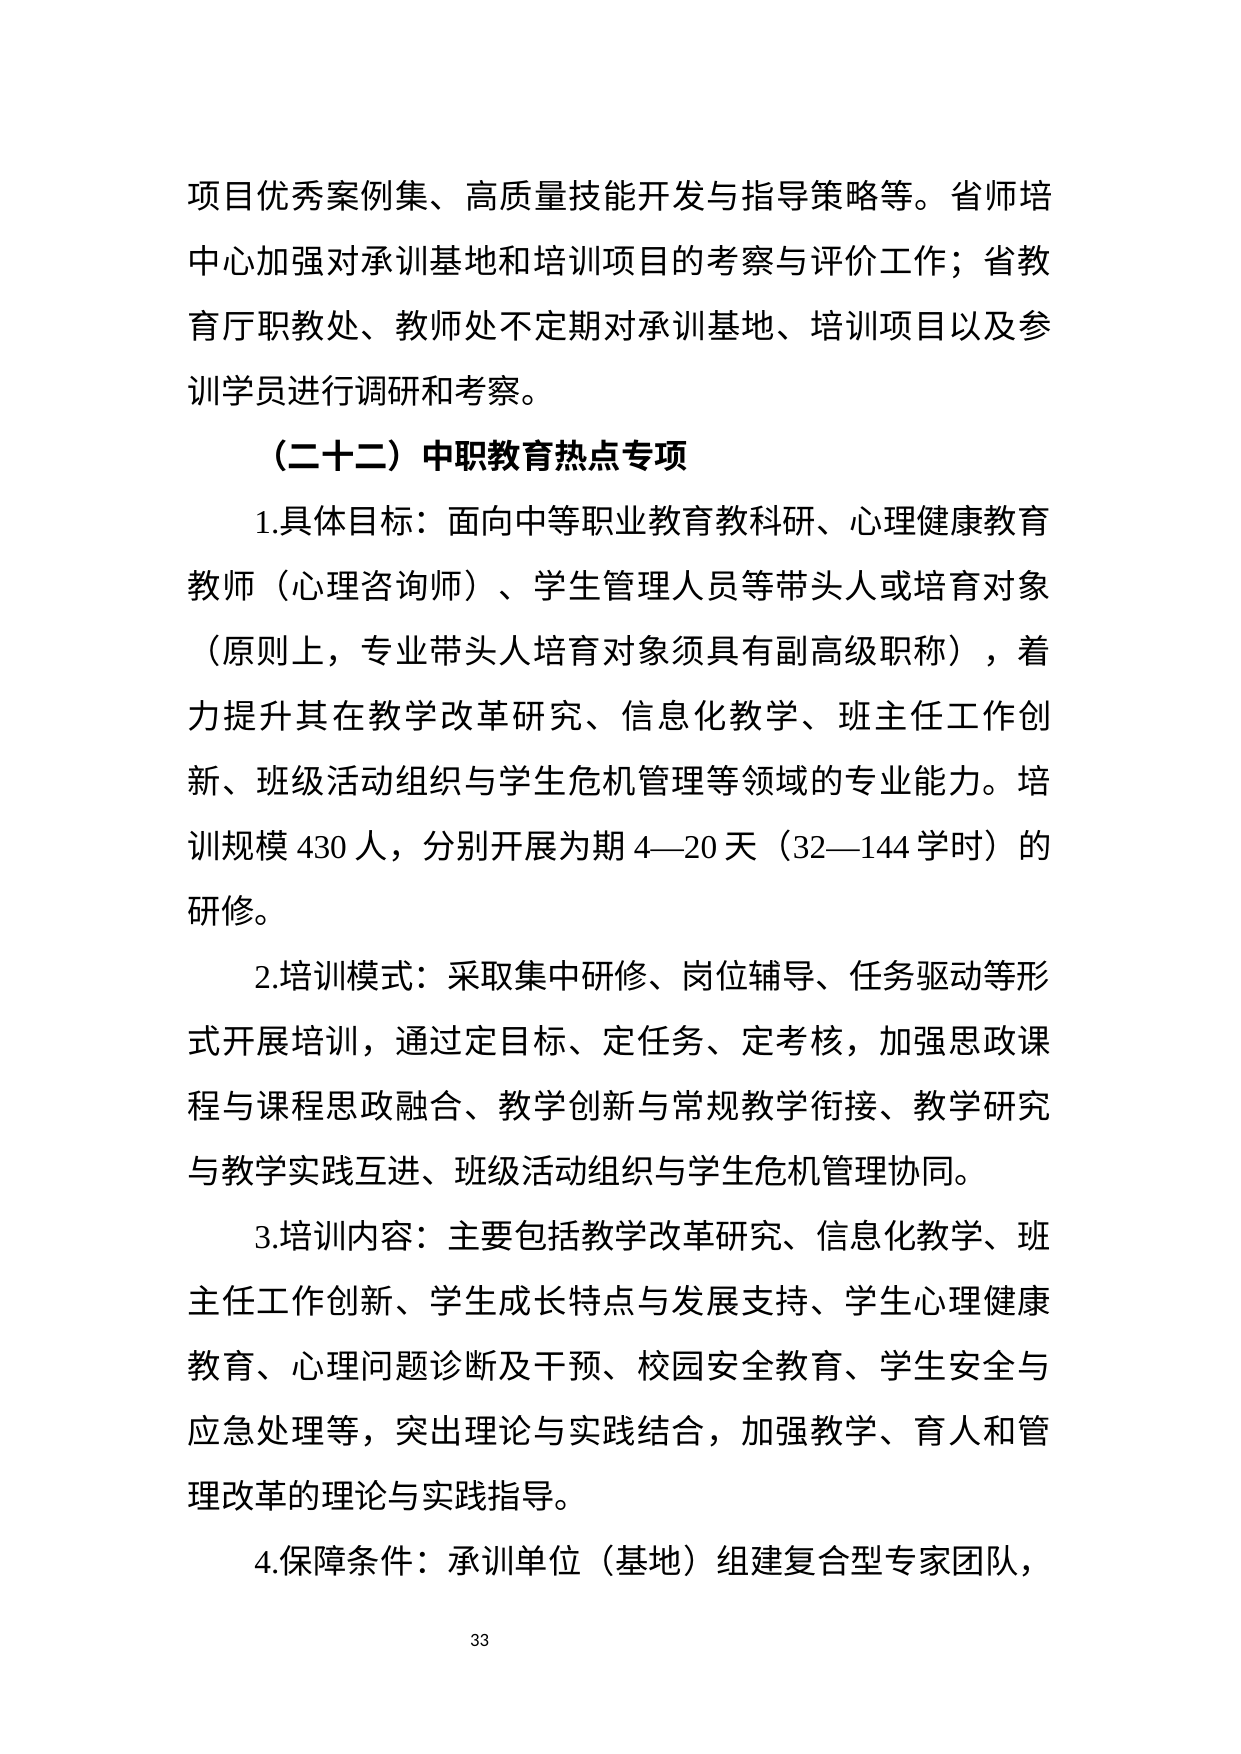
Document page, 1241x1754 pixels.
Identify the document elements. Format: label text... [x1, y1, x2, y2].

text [187, 162, 1053, 422]
text 1.具体目标：面向中等职业教育教科研、心理健康教育教师（心理咨询师）、学生管理人员等带头人或培育对象（原则上，专业带头人培育对象须具有副高级职称），着力提升其在教学改革研究、信息化教学、班主任工作创新、班级活动组织与学生危机管理等领域的专业能力。培训规模430人，分别开展为期4—20天（32—144学时）的研修。 [187, 487, 1053, 942]
text 3.培训内容：主要包括教学改革研究、信息化教学、班主任工作创新、学生成长特点与发展支持、学生心理健康教育、心理问题诊断及干预、校园安全教育、学生安全与应急处理等，突出理论与实践结合，加强教学、育人和管理改革的理论与实践指导。 [187, 1202, 1053, 1527]
text 2.培训模式：采取集中研修、岗位辅导、任务驱动等形式开展培训，通过定目标、定任务、定考核，加强思政课程与课程思政融合、教学创新与常规教学衔接、教学研究与教学实践互进、班级活动组织与学生危机管理协同。 [187, 942, 1053, 1202]
text （二十二）中职教育热点专项 [187, 422, 1053, 487]
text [187, 1527, 1053, 1592]
